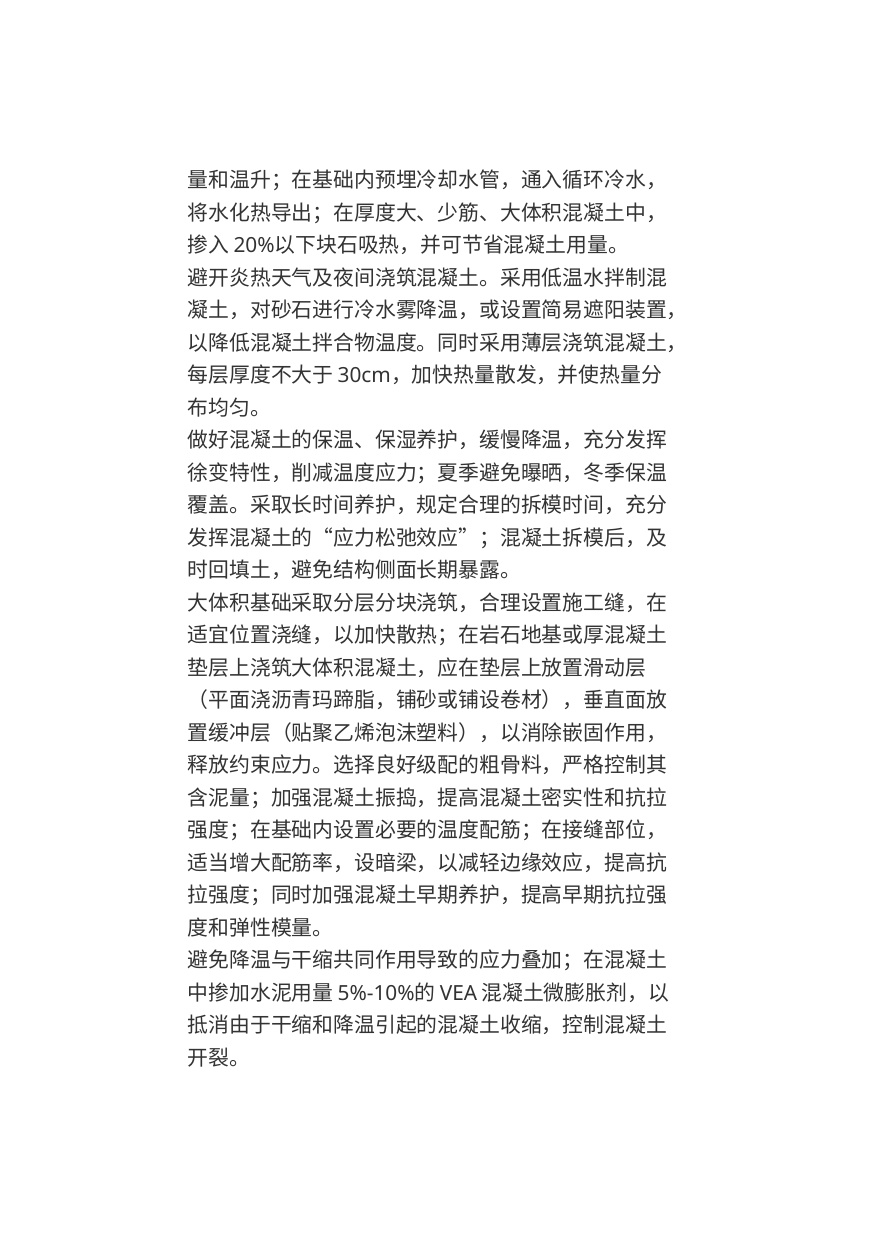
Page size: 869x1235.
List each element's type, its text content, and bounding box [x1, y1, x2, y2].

text 做好混凝土的保温、保湿养护，缓慢降温，充分发挥徐变特性，削减温度应力；夏季避免曝晒，冬季保温覆盖。采取长时间养护，规定合理的拆模时间，充分发挥混凝土的“应力松弛效应”；混凝土拆模后，及时回填土，避免结构侧面长期暴露。 [187, 422, 681, 585]
text 避免降温与干缩共同作用导致的应力叠加；在混凝土中掺加水泥用量5%-10%的VEA混凝土微膨胀剂，以抵消由于干缩和降温引起的混凝土收缩，控制混凝土开裂。 [187, 942, 681, 1072]
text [187, 162, 681, 260]
text 大体积基础采取分层分块浇筑，合理设置施工缝，在适宜位置浇缝，以加快散热；在岩石地基或厚混凝土垫层上浇筑大体积混凝土，应在垫层上放置滑动层（平面浇沥青玛蹄脂，铺砂或铺设卷材），垂直面放置缓冲层（贴聚乙烯泡沫塑料），以消除嵌固作用，释放约束应力。选择良好级配的粗骨料，严格控制其含泥量；加强混凝土振捣，提高混凝土密实性和抗拉强度；在基础内设置必要的温度配筋；在接缝部位，适当增大配筋率，设暗梁，以减轻边缘效应，提高抗拉强度；同时加强混凝土早期养护，提高早期抗拉强度和弹性模量。 [187, 585, 681, 942]
text 避开炎热天气及夜间浇筑混凝土。采用低温水拌制混凝土，对砂石进行冷水雾降温，或设置简易遮阳装置，以降低混凝土拌合物温度。同时采用薄层浇筑混凝土，每层厚度不大于30cm，加快热量散发，并使热量分布均匀。 [187, 260, 681, 422]
